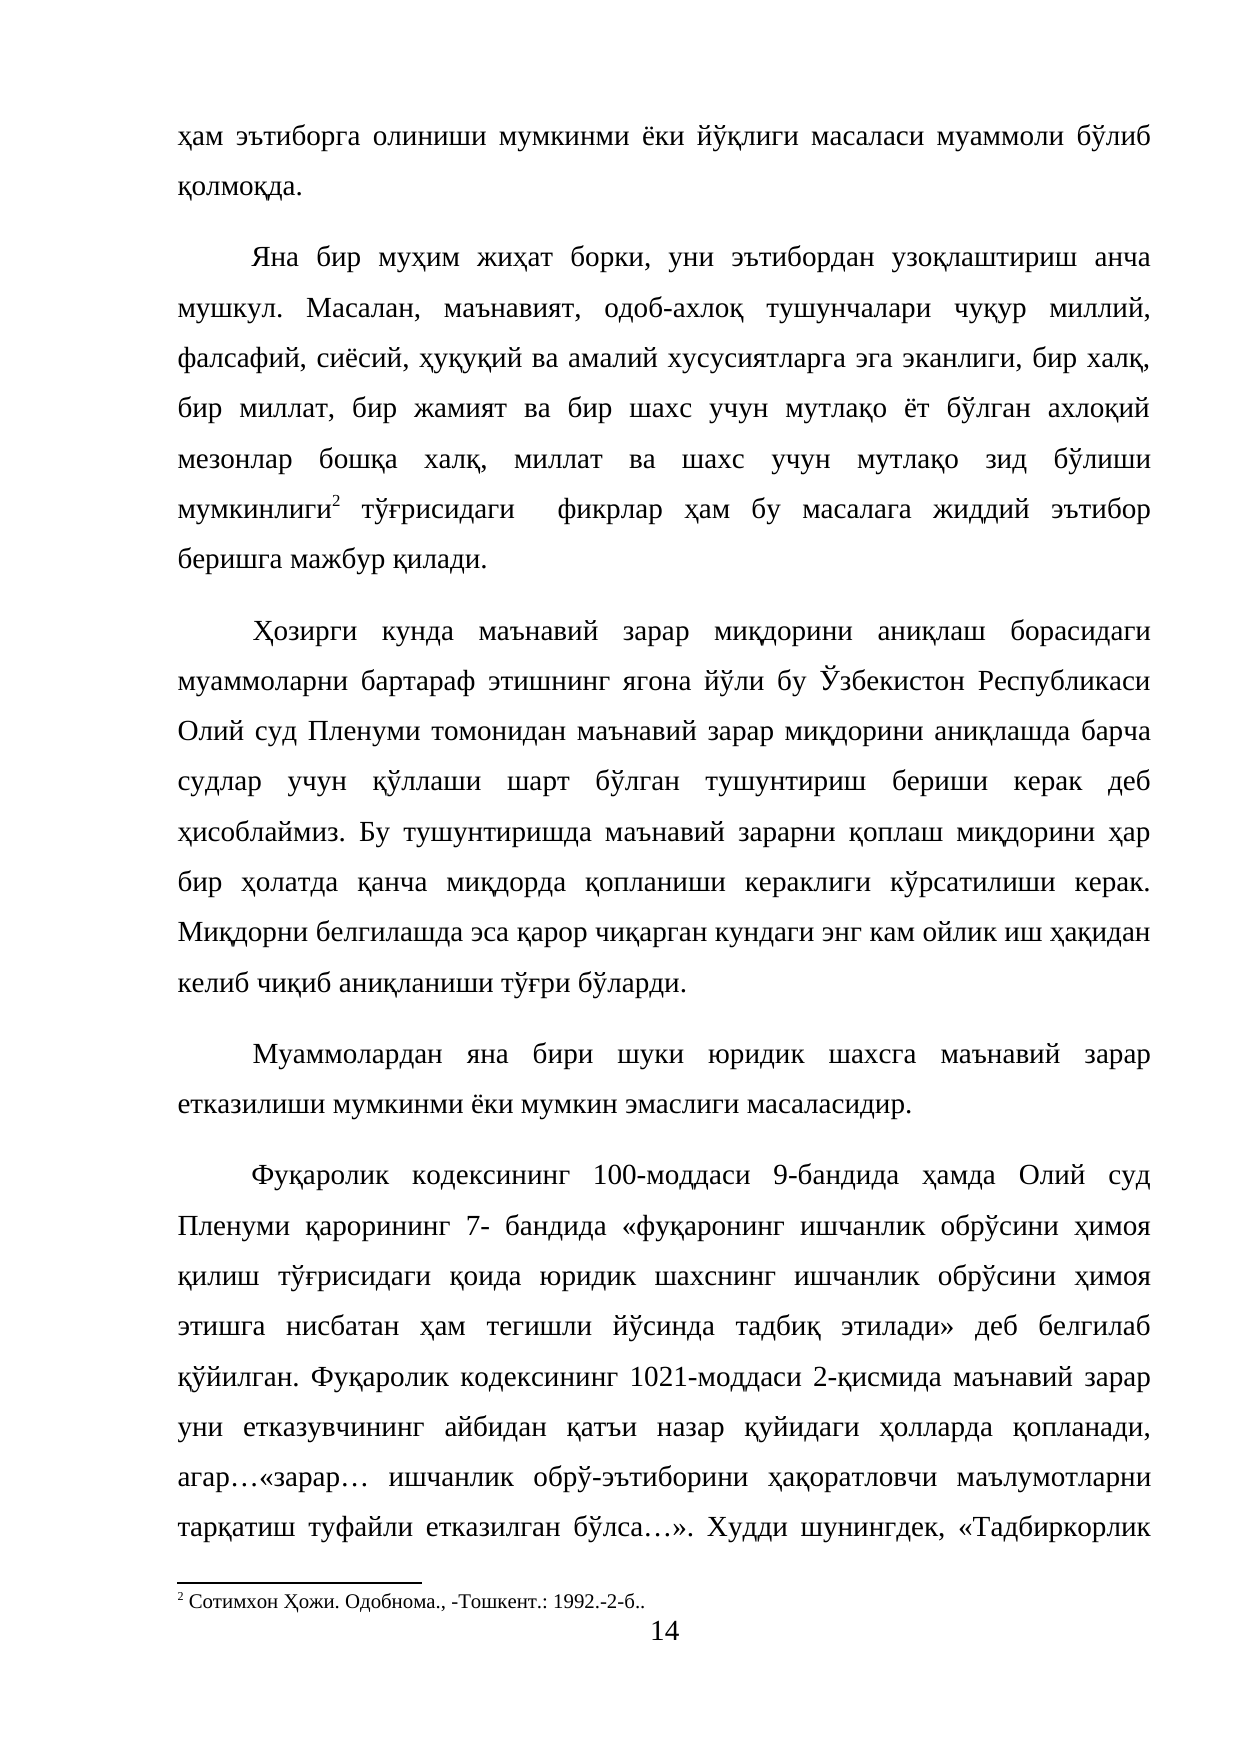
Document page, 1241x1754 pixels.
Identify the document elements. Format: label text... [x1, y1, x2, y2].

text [177, 1157, 1152, 1543]
text Ҳозирги кунда маънавий зарар миқдорини аниқлаш борасидаги муаммоларни бартараф этишнинг ягона йўли бу Ўзбекистон Республикаси Олий суд Пленуми томонидан маънавий зарар миқдорини аниқлашда барча судлар учун қўллаши шарт бўлган тушунтириш бериши керак деб ҳисоблаймиз. Бу тушунтиришда маънавий зарарни қоплаш миқдорини ҳар бир ҳолатда қанча миқдорда қопланиши кераклиги кўрсатилиши керак. Миқдорни белгилашда эса қарор чиқарган кундаги энг кам ойлик иш ҳақидан келиб чиқиб аниқланиши тўғри бўларди. [177, 613, 1152, 998]
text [177, 118, 1152, 202]
text Муаммолардан яна бири шуки юридик шахсга маънавий зарар етказилиши мумкинми ёки мумкин эмаслиги масаласидир. [177, 1036, 1152, 1120]
text Яна бир муҳим жиҳат борки, уни эътибордан узоқлаштириш анча мушкул. Масалан, маънавият, одоб-ахлоқ тушунчалари чуқур миллий, фалсафий, сиёсий, ҳуқуқий ва амалий хусусиятларга эга эканлиги, бир халқ, бир миллат, бир жамият ва бир шахс учун мутлақо ёт бўлган ахлоқий мезонлар бошқа халқ, миллат ва шахс учун мутлақо зид бўлиши мумкинлиги тўғрисидаги фикрлар ҳам бу масалага жиддий эътибор беришга мажбур қилади. [177, 239, 1152, 575]
